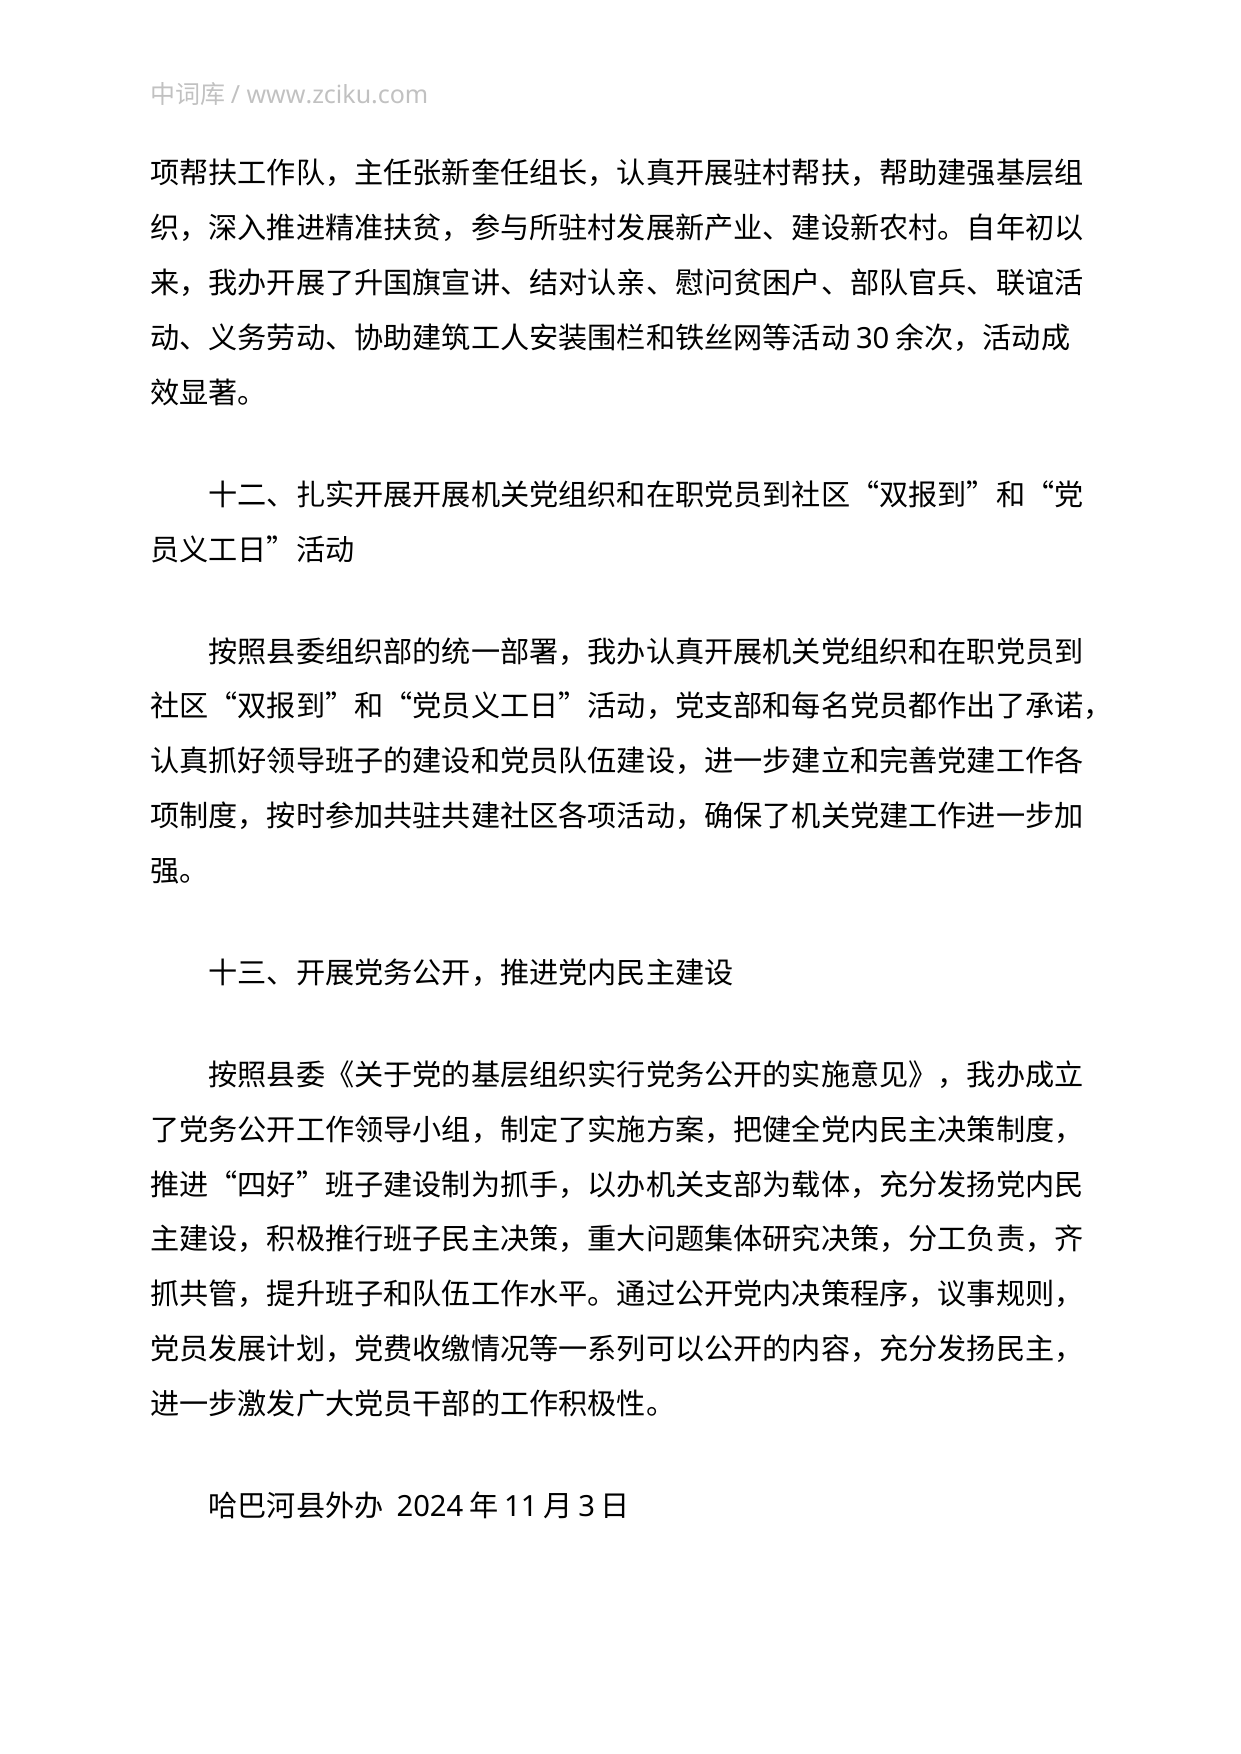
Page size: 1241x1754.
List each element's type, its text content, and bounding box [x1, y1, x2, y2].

text 十三、开展党务公开，推进党内民主建设 [150, 949, 1090, 992]
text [150, 150, 1090, 412]
text 按照县委《关于党的基层组织实行党务公开的实施意见》，我办成立了党务公开工作领导小组，制定了实施方案，把健全党内民主决策制度，推进“四好”班子建设制为抓手，以办机关支部为载体，充分发扬党内民主建设，积极推行班子民主决策，重大问题集体研究决策，分工负责，齐抓共管，提升班子和队伍工作水平。通过公开党内决策程序，议事规则，党员发展计划，党费收缴情况等一系列可以公开的内容，充分发扬民主，进一步激发广大党员干部的工作积极性。 [150, 1051, 1090, 1423]
text 哈巴河县外办 2024年11月3日 [150, 1482, 1090, 1525]
text 按照县委组织部的统一部署，我办认真开展机关党组织和在职党员到社区“双报到”和“党员义工日”活动，党支部和每名党员都作出了承诺，认真抓好领导班子的建设和党员队伍建设，进一步建立和完善党建工作各项制度，按时参加共驻共建社区各项活动，确保了机关党建工作进一步加强。 [150, 628, 1090, 890]
text 十二、扎实开展开展机关党组织和在职党员到社区“双报到”和“党员义工日”活动 [150, 471, 1090, 569]
